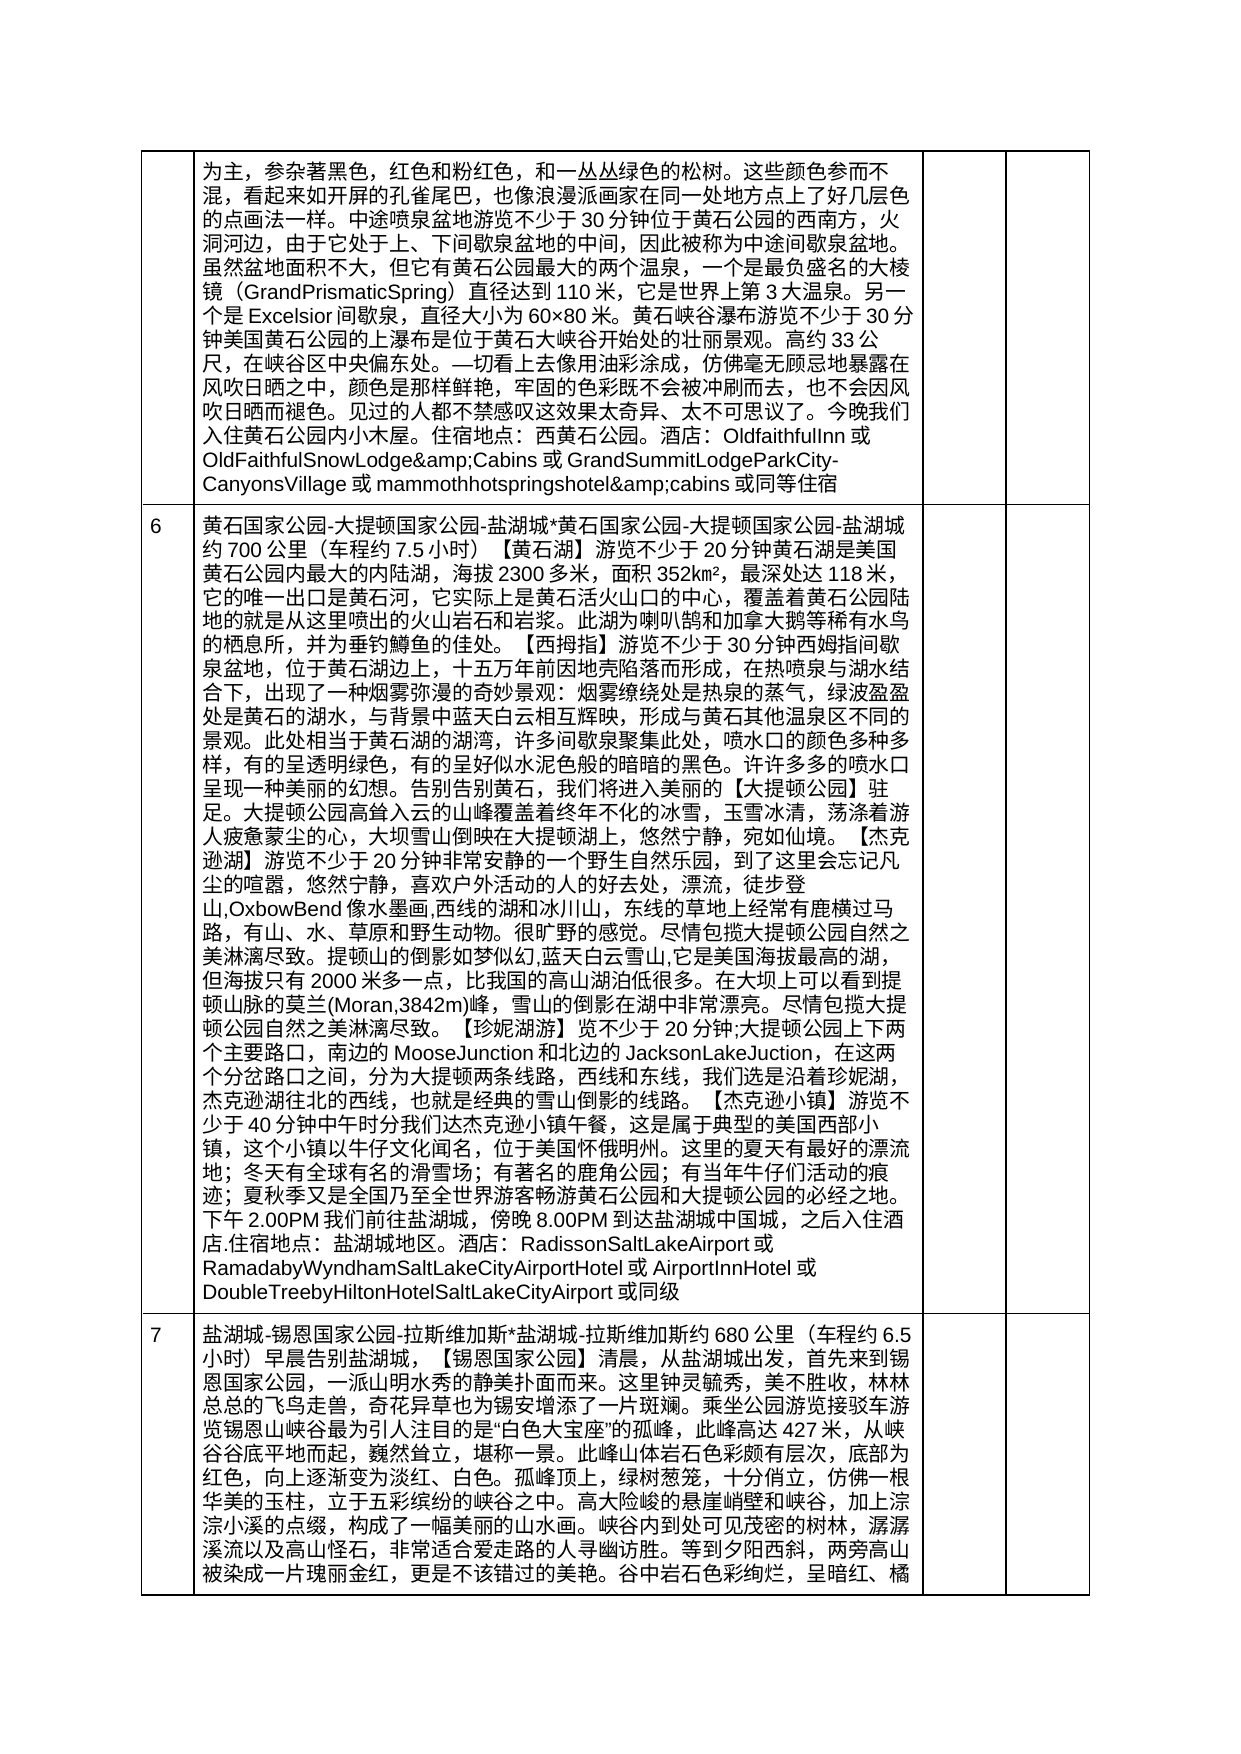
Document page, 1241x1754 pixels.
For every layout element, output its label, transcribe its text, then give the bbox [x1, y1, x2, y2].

table_cell 黄石国家公园-大提顿国家公园-盐湖城*黄石国家公园-大提顿国家公园-盐湖城约700公里（车程约7.5小时）【黄石湖】游览不少于20分钟黄石湖是美国黄石公园内最大的内陆湖，海拔2300多米，面积352㎞²，最深处达118米，它的唯一出口是黄石河，它实际上是黄石活火山口的中心，覆盖着黄石公园陆地的就是从这里喷出的火山岩石和岩浆。此湖为喇叭鹄和加拿大鹅等稀有水鸟的栖息所，并为垂钓鱒鱼的佳处。【西拇指】游览不少于30分钟西姆指间歇泉盆地，位于黄石湖边上，十五万年前因地壳陷落而形成，在热喷泉与湖水结合下，出现了一种烟雾弥漫的奇妙景观：烟雾缭绕处是热泉的蒸气，绿波盈盈处是黄石的湖水，与背景中蓝天白云相互辉映，形成与黄石其他温泉区不同的景观。此处相当于黄石湖的湖湾，许多间歇泉聚集此处，喷水口的颜色多种多样，有的呈透明绿色，有的呈好似水泥色般的暗暗的黑色。许许多多的喷水口呈现一种美丽的幻想。告别告别黄石，我们将进入美丽的【大提顿公园】驻足。大提顿公园高耸入云的山峰覆盖着终年不化的冰雪，玉雪冰清，荡涤着游人疲惫蒙尘的心，大坝雪山倒映在大提顿湖上，悠然宁静，宛如仙境。【杰克逊湖】游览不少于20分钟非常安静的一个野生自然乐园，到了这里会忘记凡尘的喧嚣，悠然宁静，喜欢户外活动的人的好去处，漂流，徒步登山,OxbowBend像水墨画,西线的湖和冰川山，东线的草地上经常有鹿横过马路，有山、水、草原和野生动物。很旷野的感觉。尽情包揽大提顿公园自然之美淋漓尽致。提顿山的倒影如梦似幻,蓝天白云雪山,它是美国海拔最高的湖，但海拔只有2000米多一点，比我国的高山湖泊低很多。在大坝上可以看到提顿山脉的莫兰(Moran,3842m)峰，雪山的倒影在湖中非常漂亮。尽情包揽大提顿公园自然之美淋漓尽致。【珍妮湖游】览不少于20分钟;大提顿公园上下两个主要路口，南边的MooseJunction和北边的JacksonLakeJuction，在这两个分岔路口之间，分为大提顿两条线路，西线和东线，我们选是沿着珍妮湖，杰克逊湖往北的西线，也就是经典的雪山倒影的线路。【杰克逊小镇】游览不少于40分钟中午时分我们达杰克逊小镇午餐，这是属于典型的美国西部小镇，这个小镇以牛仔文化闻名，位于美国怀俄明州。这里的夏天有最好的漂流地；冬天有全球有名的滑雪场；有著名的鹿角公园；有当年牛仔们活动的痕迹；夏秋季又是全国乃至全世界游客畅游黄石公园和大提顿公园的必经之地。下午2.00PM我们前往盐湖城，傍晚8.00PM到达盐湖城中国城，之后入住酒店.住宿地点：盐湖城地区。酒店：RadissonSaltLakeAirport或RamadabyWyndhamSaltLakeCityAirportHotel或AirportInnHotel或DoubleTreebyHiltonHotelSaltLakeCityAirport或同级 [195, 505, 922, 1312]
table_cell [1007, 1314, 1089, 1594]
table_cell [924, 505, 1005, 1312]
table_cell 6 [142, 505, 193, 1312]
table_cell [1007, 152, 1089, 504]
table_cell [1007, 505, 1089, 1312]
table_cell [924, 1314, 1005, 1594]
table_cell 7 [142, 1314, 193, 1594]
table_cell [195, 152, 922, 504]
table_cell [195, 1314, 922, 1594]
table_cell 5 [142, 152, 193, 504]
table_cell [924, 152, 1005, 504]
